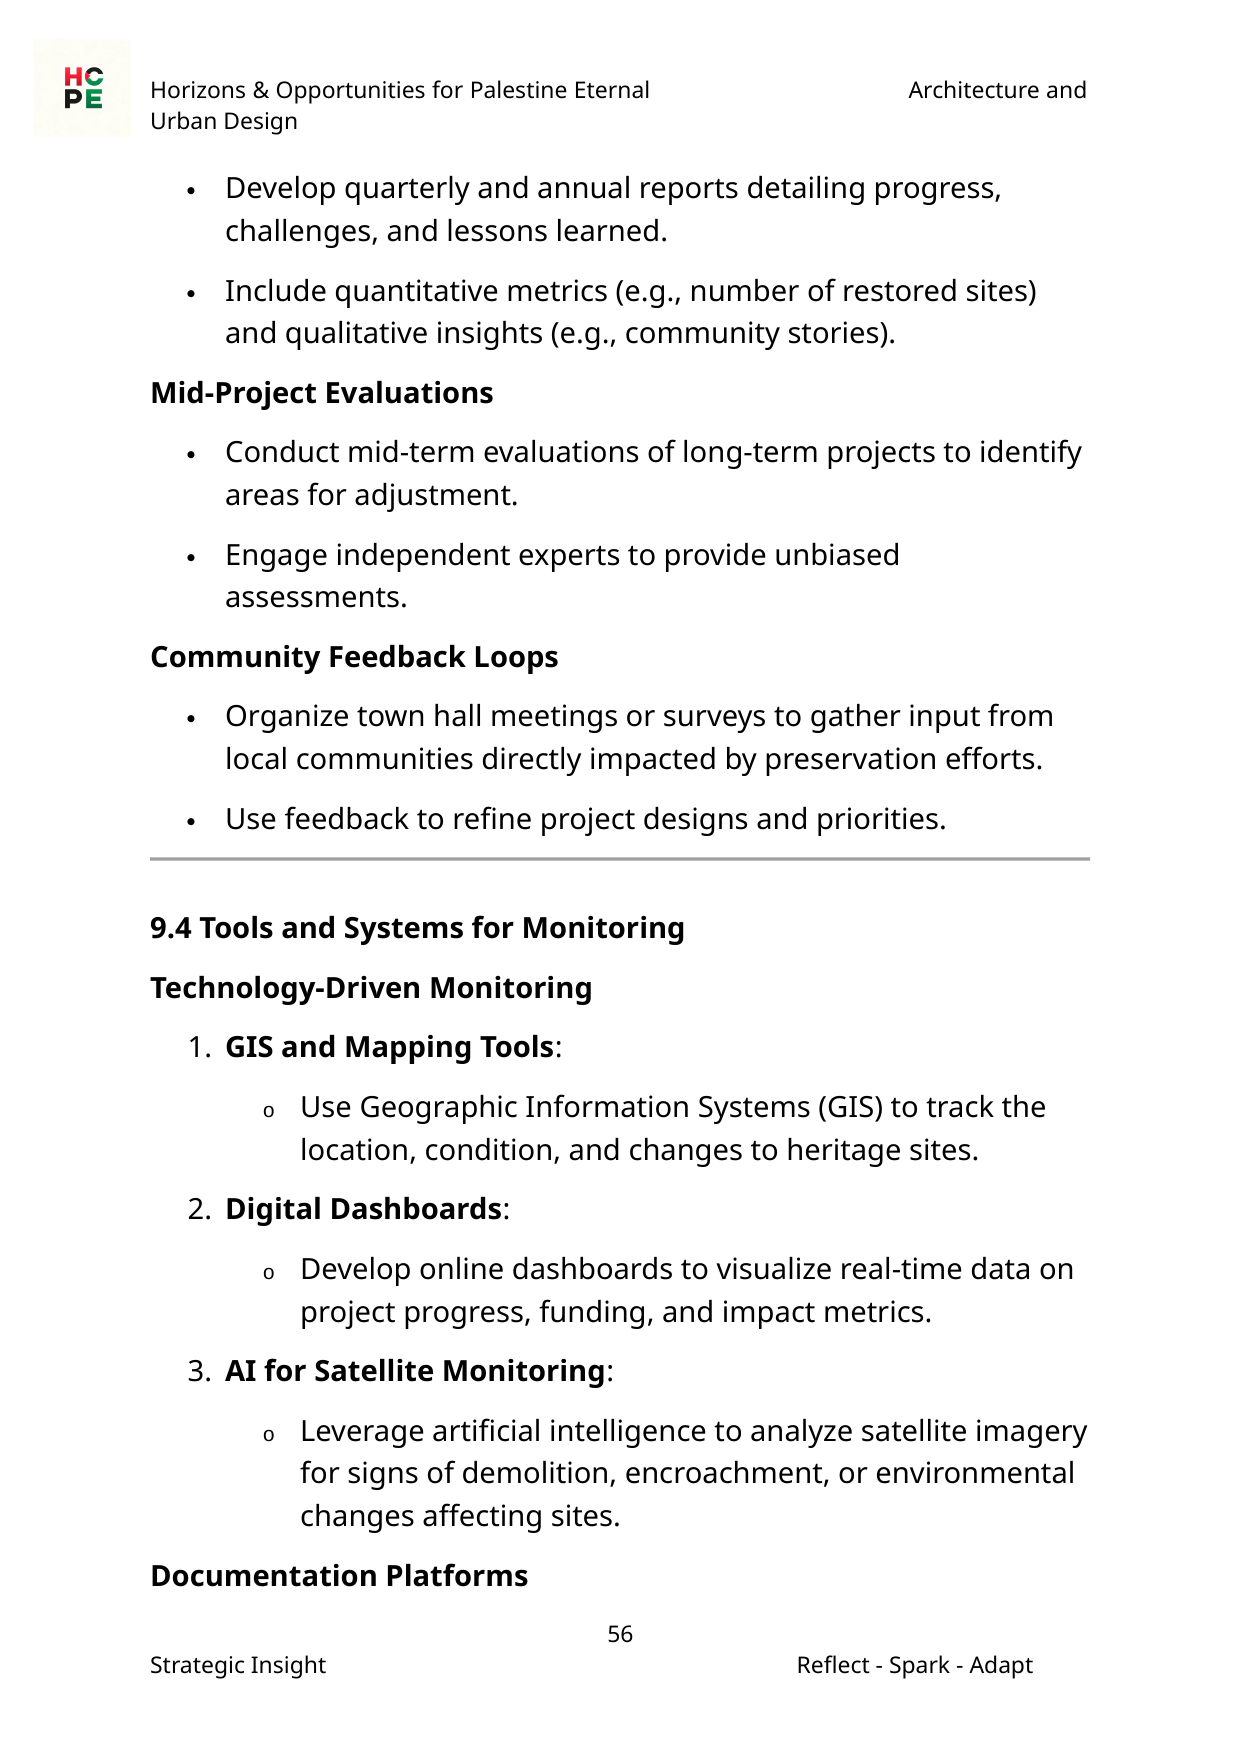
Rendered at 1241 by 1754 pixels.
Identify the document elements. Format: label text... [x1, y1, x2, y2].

list Organize town hall meetings or surveys to gather input from local communities directly impacted by preservation efforts. [187, 696, 1090, 778]
text Documentation Platforms [150, 1555, 1090, 1594]
list GIS and Mapping Tools: [187, 1027, 1090, 1066]
list AI for Satellite Monitoring: [187, 1350, 1090, 1390]
list Include quantitative metrics (e.g., number of restored sites) and qualitative insights (e.g., community stories). [187, 270, 1090, 352]
text Mid-Project Evaluations [150, 372, 1090, 412]
text Community Feedback Loops [150, 636, 1090, 676]
list Conduct mid-term evaluations of long-term projects to identify areas for adjustment. [187, 432, 1090, 514]
list Digital Dashboards: [187, 1188, 1090, 1228]
picture [33, 38, 132, 137]
list Use feedback to refine project designs and priorities. [187, 798, 1090, 838]
text 9.4 Tools and Systems for Monitoring [150, 908, 1090, 947]
list Engage independent experts to provide unbiased assessments. [187, 534, 1090, 616]
list Use Geographic Information Systems (GIS) to track the location, condition, and changes to heritage sites. [262, 1086, 1090, 1169]
list Leverage artificial intelligence to analyze satellite imagery for signs of demolition, encroachment, or environmental changes affecting sites. [262, 1410, 1090, 1535]
list Develop online dashboards to visualize real-time data on project progress, funding, and impact metrics. [262, 1248, 1090, 1331]
list Develop quarterly and annual reports detailing progress, challenges, and lessons learned. [187, 167, 1090, 250]
text Technology-Driven Monitoring [150, 967, 1090, 1007]
